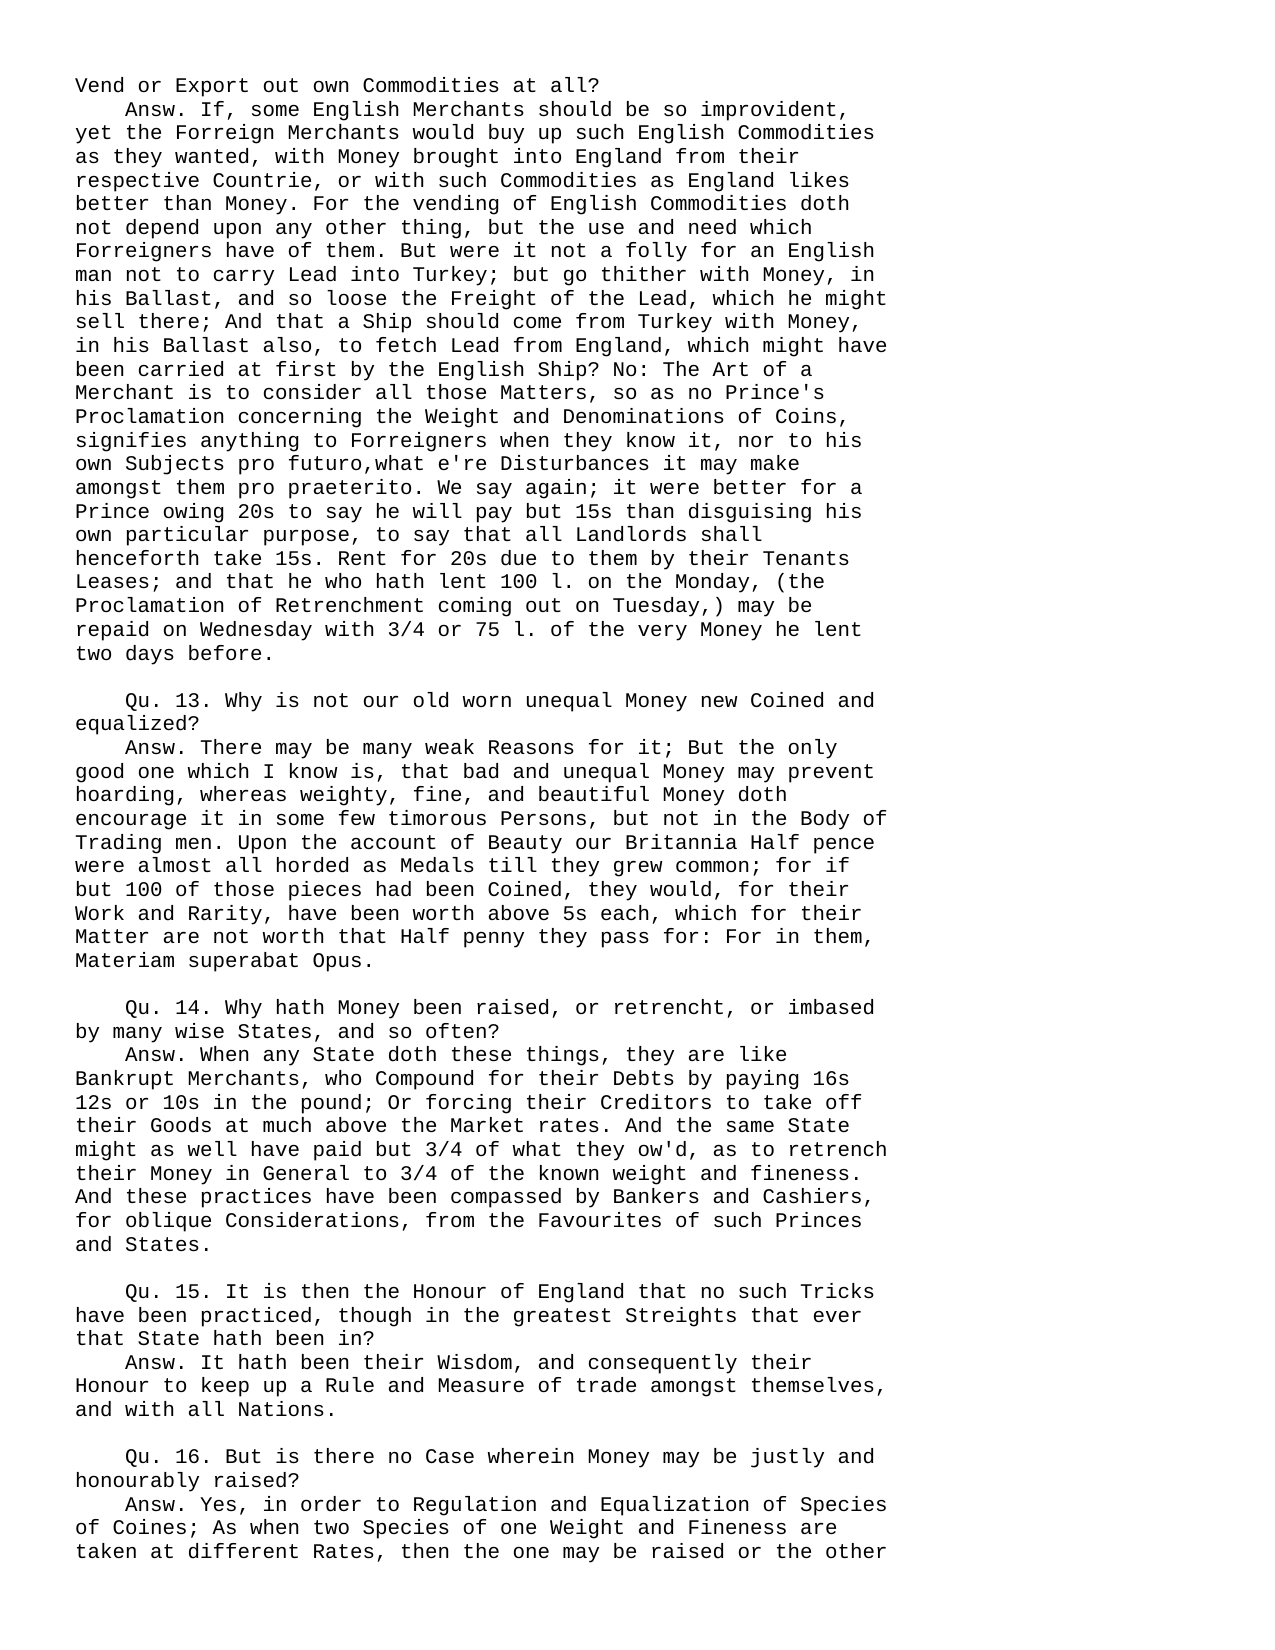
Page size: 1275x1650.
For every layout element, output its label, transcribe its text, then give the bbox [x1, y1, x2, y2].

text And these practices have been compassed by Bankers and Cashiers, [75, 1186, 1200, 1210]
text by many wise States, and so often? [75, 1021, 1200, 1044]
text Qu. 14. Why hath Money been raised, or retrencht, or imbased [75, 997, 1200, 1021]
text Qu. 16. But is there no Case wherein Money may be justly and [75, 1446, 1200, 1470]
text taken at different Rates, then the one may be raised or the other [75, 1541, 1200, 1565]
text have been practiced, though in the greatest Streights that ever [75, 1304, 1200, 1328]
text amongst them pro praeterito. We say again; it were better for a [75, 477, 1200, 501]
text Proclamation concerning the Weight and Denominations of Coins, [75, 406, 1200, 430]
text Matter are not worth that Half penny they pass for: For in them, [75, 926, 1200, 950]
text for oblique Considerations, from the Favourites of such Princes [75, 1210, 1200, 1234]
text Work and Rarity, have been worth above 5s each, which for their [75, 903, 1200, 926]
text of Coines; As when two Species of one Weight and Fineness are [75, 1517, 1200, 1541]
text were almost all horded as Medals till they grew common; for if [75, 855, 1200, 879]
text that State hath been in? [75, 1328, 1200, 1352]
text Merchant is to consider all those Matters, so as no Prince's [75, 382, 1200, 406]
text in his Ballast also, to fetch Lead from England, which might have [75, 335, 1200, 359]
text equalized? [75, 713, 1200, 737]
text but 100 of those pieces had been Coined, they would, for their [75, 879, 1200, 903]
text honourably raised? [75, 1470, 1200, 1494]
text Trading men. Upon the account of Beauty our Britannia Half pence [75, 832, 1200, 855]
text two days before. [75, 642, 1200, 666]
text own particular purpose, to say that all Landlords shall [75, 524, 1200, 548]
text yet the Forreign Merchants would buy up such English Commodities [75, 122, 1200, 146]
text Qu. 13. Why is not our old worn unequal Money new Coined and [75, 690, 1200, 713]
text and with all Nations. [75, 1399, 1200, 1423]
text 12s or 10s in the pound; Or forcing their Creditors to take off [75, 1092, 1200, 1115]
text Answ. Yes, in order to Regulation and Equalization of Species [75, 1494, 1200, 1517]
text his Ballast, and so loose the Freight of the Lead, which he might [75, 288, 1200, 311]
text henceforth take 15s. Rent for 20s due to them by their Tenants [75, 548, 1200, 572]
text Leases; and that he who hath lent 100 l. on the Monday, (the [75, 572, 1200, 595]
text might as well have paid but 3/4 of what they ow'd, as to retrench [75, 1139, 1200, 1163]
text not depend upon any other thing, but the use and need which [75, 217, 1200, 241]
text hoarding, whereas weighty, fine, and beautiful Money doth [75, 784, 1200, 808]
text their Money in General to 3/4 of the known weight and fineness. [75, 1163, 1200, 1186]
text and States. [75, 1234, 1200, 1257]
text signifies anything to Forreigners when they know it, nor to his [75, 430, 1200, 453]
text as they wanted, with Money brought into England from their [75, 146, 1200, 169]
text been carried at first by the English Ship? No: The Art of a [75, 359, 1200, 382]
text Prince owing 20s to say he will pay but 15s than disguising his [75, 501, 1200, 524]
text Materiam superabat Opus. [75, 950, 1200, 973]
text Answ. There may be many weak Reasons for it; But the only [75, 737, 1200, 761]
text their Goods at much above the Market rates. And the same State [75, 1115, 1200, 1139]
text Honour to keep up a Rule and Measure of trade amongst themselves, [75, 1376, 1200, 1399]
text Forreigners have of them. But were it not a folly for an English [75, 241, 1200, 264]
text sell there; And that a Ship should come from Turkey with Money, [75, 311, 1200, 335]
text Answ. It hath been their Wisdom, and consequently their [75, 1352, 1200, 1376]
text Qu. 15. It is then the Honour of England that no such Tricks [75, 1281, 1200, 1304]
text Answ. When any State doth these things, they are like [75, 1044, 1200, 1068]
text Answ. If, some English Merchants should be so improvident, [75, 99, 1200, 122]
text man not to carry Lead into Turkey; but go thither with Money, in [75, 264, 1200, 288]
text Proclamation of Retrenchment coming out on Tuesday,) may be [75, 595, 1200, 619]
text respective Countrie, or with such Commodities as England likes [75, 169, 1200, 193]
text encourage it in some few timorous Persons, but not in the Body of [75, 808, 1200, 832]
text Vend or Export out own Commodities at all? [75, 75, 1200, 99]
text better than Money. For the vending of English Commodities doth [75, 193, 1200, 217]
text good one which I know is, that bad and unequal Money may prevent [75, 761, 1200, 784]
text Bankrupt Merchants, who Compound for their Debts by paying 16s [75, 1068, 1200, 1092]
text repaid on Wednesday with 3/4 or 75 l. of the very Money he lent [75, 619, 1200, 642]
text own Subjects pro futuro,what e're Disturbances it may make [75, 453, 1200, 477]
